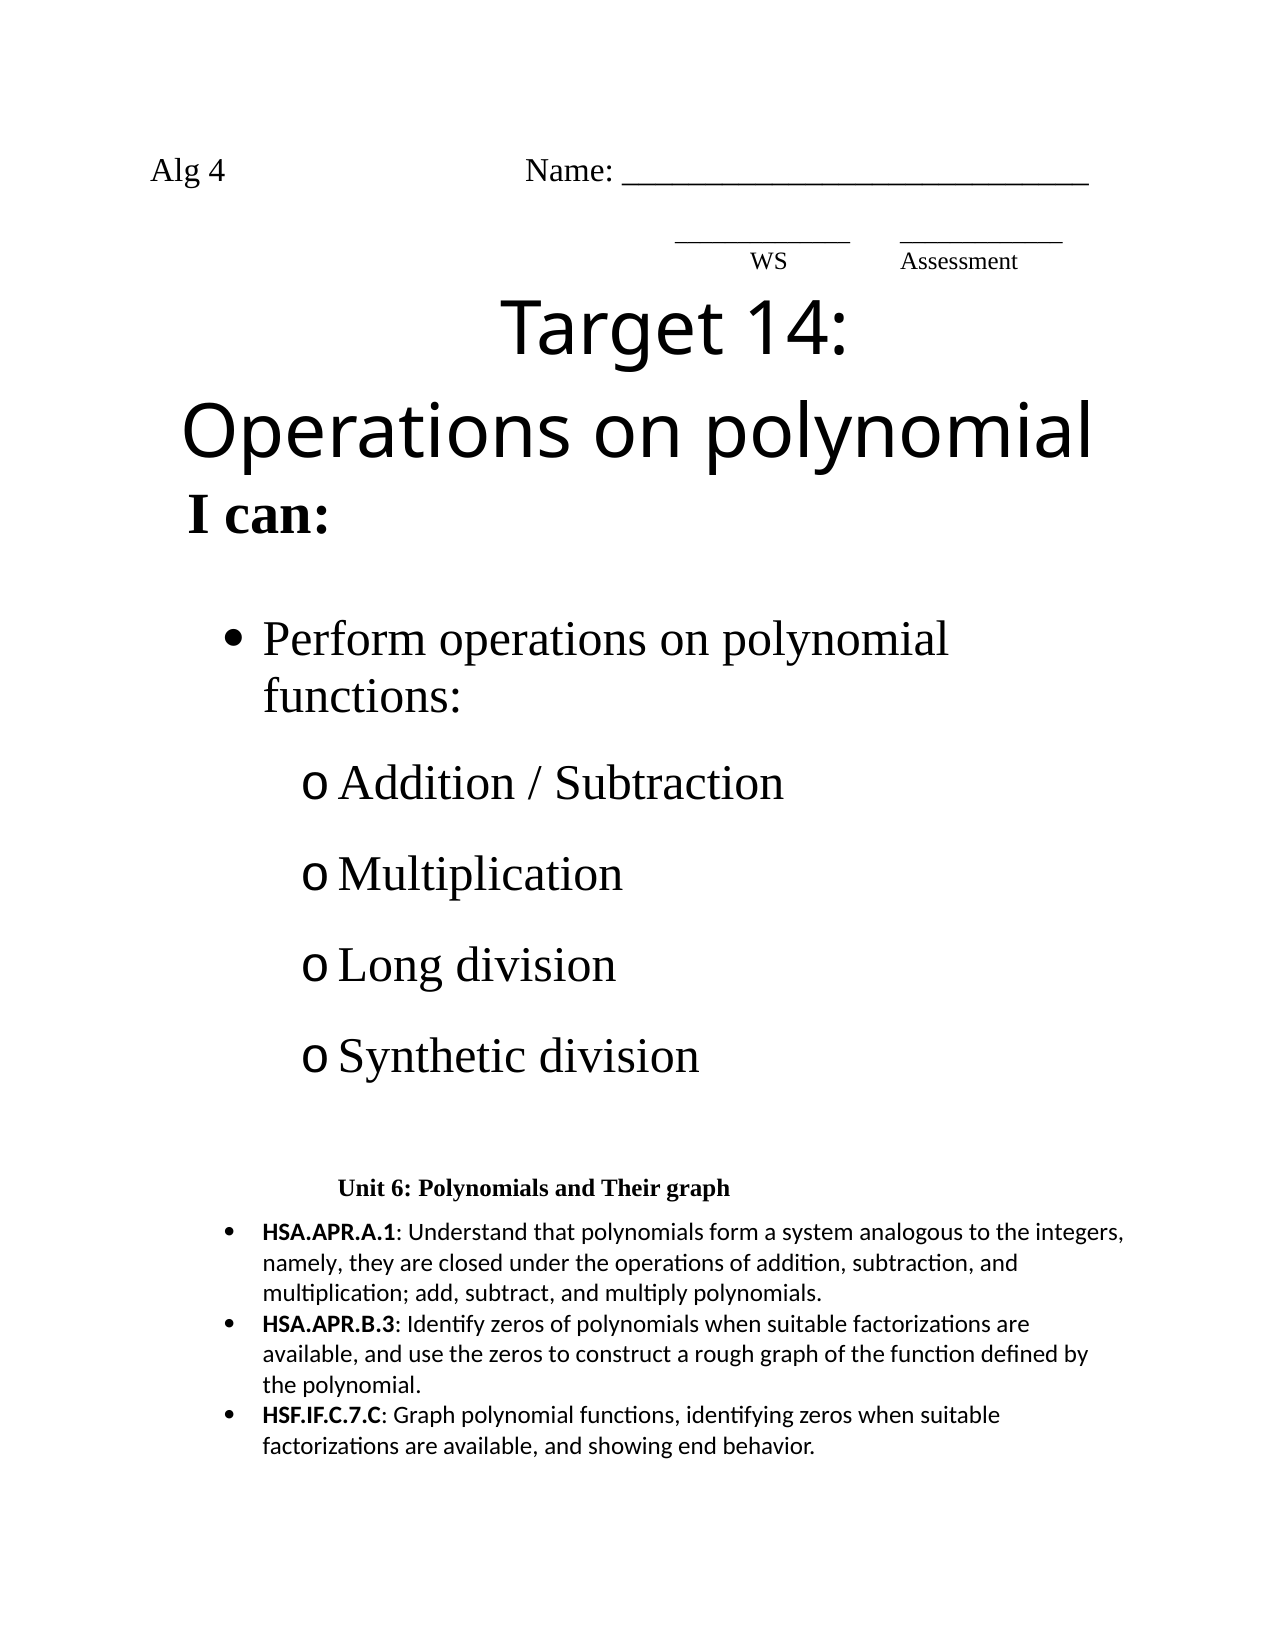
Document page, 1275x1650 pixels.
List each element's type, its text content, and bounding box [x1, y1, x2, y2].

list HSA.APR.B.3: Identify zeros of polynomials when suitable factorizations are available, and use the zeros to construct a rough graph of the function defined by the polynomial. [225, 1308, 1125, 1399]
list HSF.IF.C.7.C: Graph polynomial functions, identifying zeros when suitable factorizations are available, and showing end behavior. [225, 1399, 1125, 1461]
list Addition / Subtraction [300, 753, 1125, 814]
list Perform operations on polynomial functions: [225, 609, 1125, 724]
list Synthetic division [300, 1025, 1125, 1087]
text WS Assessment [150, 246, 1125, 274]
text Unit 6: Polynomials and Their graph [337, 1130, 1125, 1202]
list Long division [300, 934, 1125, 996]
list Multiplication [300, 844, 1125, 905]
text Alg 4 Name: ____________________________ [150, 150, 1125, 188]
text ______________ _____________ [150, 217, 1125, 246]
text Target 14: [150, 274, 1125, 377]
text Operations on polynomial [150, 377, 1125, 479]
text I can: [187, 479, 1125, 546]
list HSA.APR.A.1: Understand that polynomials form a system analogous to the integers, namely, they are closed under the operations of addition, subtraction, and multiplication; add, subtract, and multiply polynomials. [225, 1216, 1125, 1308]
